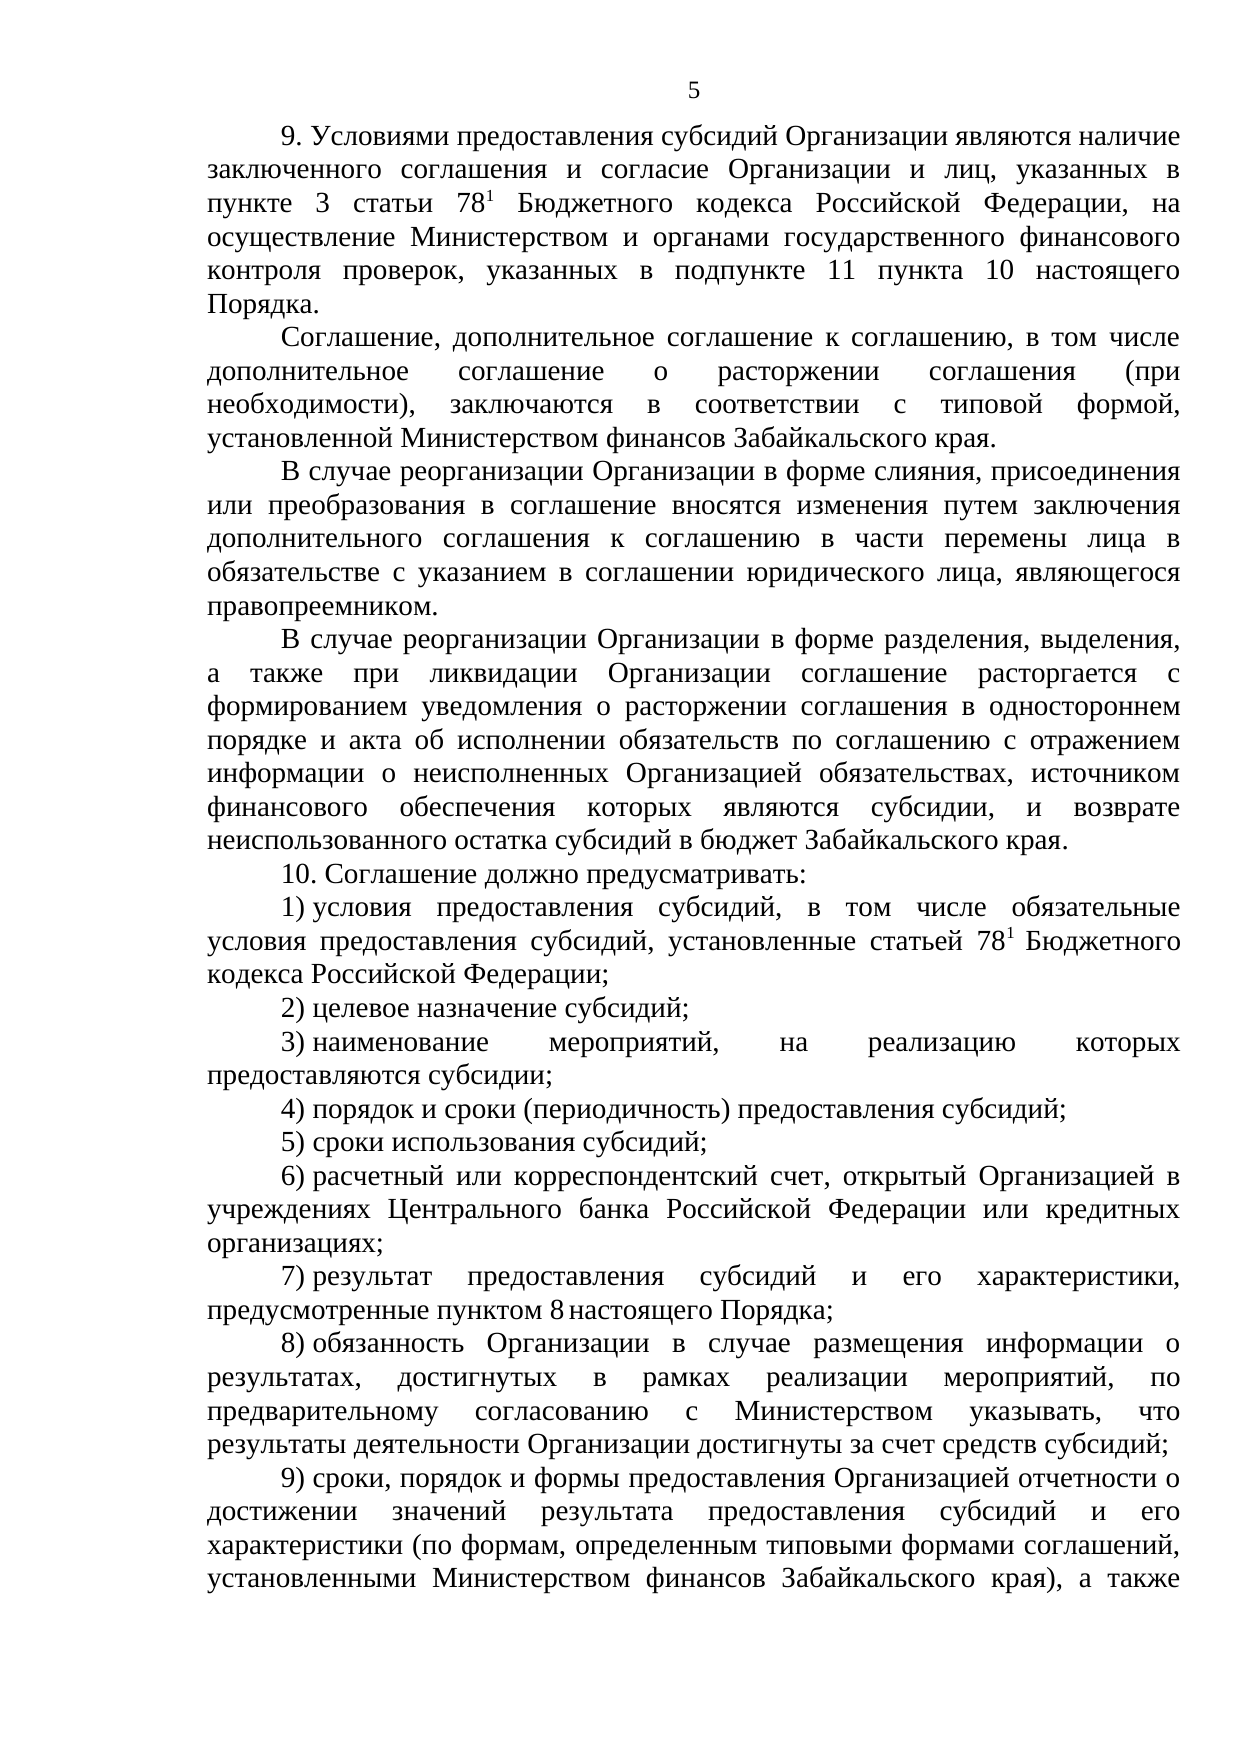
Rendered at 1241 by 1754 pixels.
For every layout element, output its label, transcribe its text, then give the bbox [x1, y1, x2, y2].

text В случае реорганизации Организации в форме разделения, выделения, а также при ликвидации Организации соглашение расторгается с формированием уведомления о расторжении соглашения в одностороннем порядке и акта об исполнении обязательств по соглашению с отражением информации о неисполненных Организацией обязательствах, источником финансового обеспечения которых являются субсидии, и возврате неиспользованного остатка субсидий в бюджет Забайкальского края. [207, 621, 1181, 856]
list сроки использования субсидий; [207, 1124, 1181, 1158]
list порядок и сроки (периодичность) предоставления субсидий; [207, 1091, 1181, 1124]
list результат предоставления субсидий и его характеристики, предусмотренные пунктом 8 настоящего Порядка; [207, 1258, 1181, 1326]
text 10. Соглашение должно предусматривать: [207, 856, 1181, 889]
list целевое назначение субсидий; [207, 990, 1181, 1024]
list условия предоставления субсидий, в том числе обязательные условия предоставления субсидий, установленные статьей 781 Бюджетного кодекса Российской Федерации; [207, 889, 1181, 990]
list обязанность Организации в случае размещения информации о результатах, достигнутых в рамках реализации мероприятий, по предварительному согласованию с Министерством указывать, что результаты деятельности Организации достигнуты за счет средств субсидий; [207, 1326, 1181, 1460]
list расчетный или корреспондентский счет, открытый Организацией в учреждениях Центрального банка Российской Федерации или кредитных организациях; [207, 1158, 1181, 1258]
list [207, 1460, 1181, 1594]
text 9. Условиями предоставления субсидий Организации являются наличие заключенного соглашения и согласие Организации и лиц, указанных в пункте 3 статьи 781 Бюджетного кодекса Российской Федерации, на осуществление Министерством и органами государственного финансового контроля проверок, указанных в подпункте 11 пункта 10 настоящего Порядка. [207, 118, 1181, 319]
text В случае реорганизации Организации в форме слияния, присоединения или преобразования в соглашение вносятся изменения путем заключения дополнительного соглашения к соглашению в части перемены лица в обязательстве с указанием в соглашении юридического лица, являющегося правопреемником. [207, 453, 1181, 621]
text Соглашение, дополнительное соглашение к соглашению, в том числе дополнительное соглашение о расторжении соглашения (при необходимости), заключаются в соответствии с типовой формой, установленной Министерством финансов Забайкальского края. [207, 319, 1181, 453]
list наименование мероприятий, на реализацию которых предоставляются субсидии; [207, 1024, 1181, 1091]
